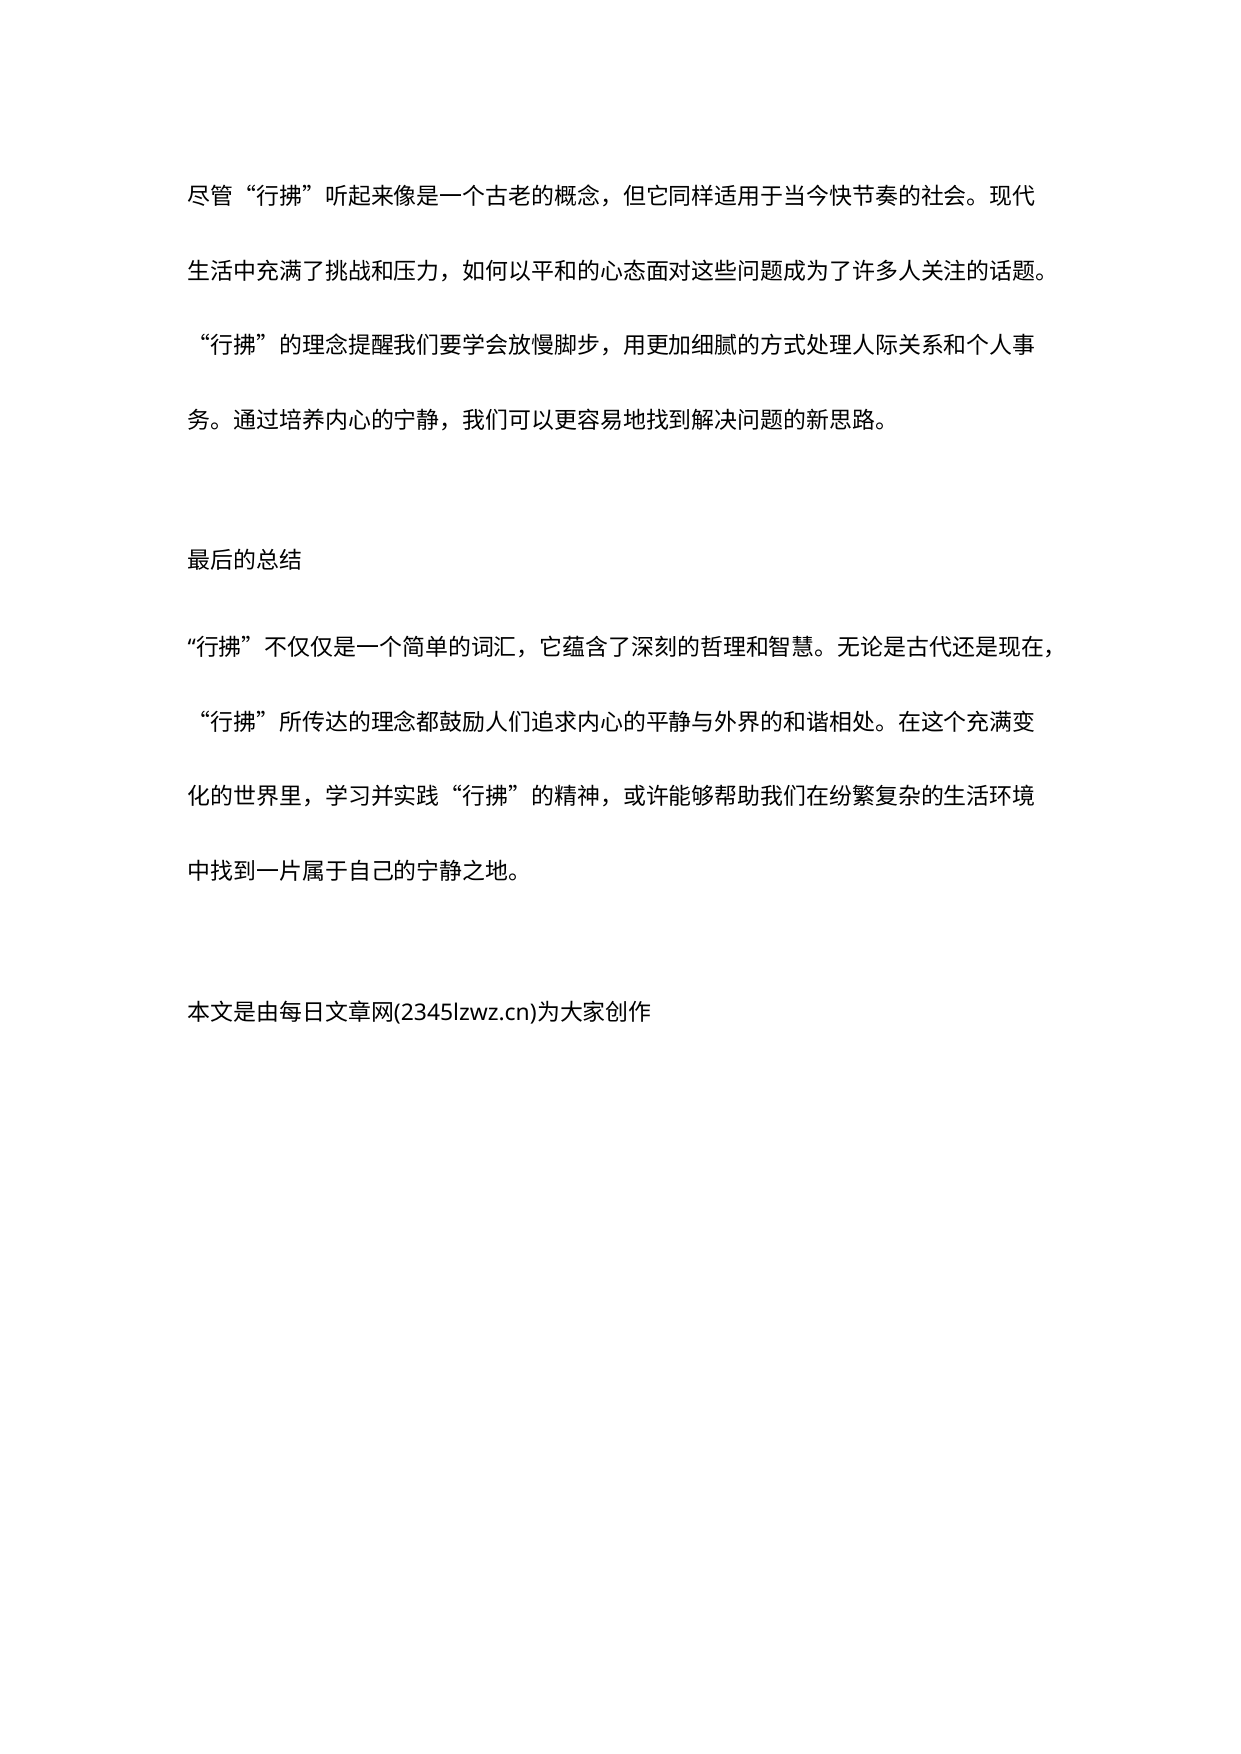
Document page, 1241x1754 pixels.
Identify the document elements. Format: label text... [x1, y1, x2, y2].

text 本文是由每日文章网(2345lzwz.cn)为大家创作 [187, 977, 1053, 1042]
text 尽管“行拂”听起来像是一个古老的概念，但它同样适用于当今快节奏的社会。现代生活中充满了挑战和压力，如何以平和的心态面对这些问题成为了许多人关注的话题。“行拂”的理念提醒我们要学会放慢脚步，用更加细腻的方式处理人际关系和个人事务。通过培养内心的宁静，我们可以更容易地找到解决问题的新思路。 [187, 162, 1053, 451]
text “行拂”不仅仅是一个简单的词汇，它蕴含了深刻的哲理和智慧。无论是古代还是现在，“行拂”所传达的理念都鼓励人们追求内心的平静与外界的和谐相处。在这个充满变化的世界里，学习并实践“行拂”的精神，或许能够帮助我们在纷繁复杂的生活环境中找到一片属于自己的宁静之地。 [187, 613, 1053, 902]
text 最后的总结 [187, 526, 1053, 591]
